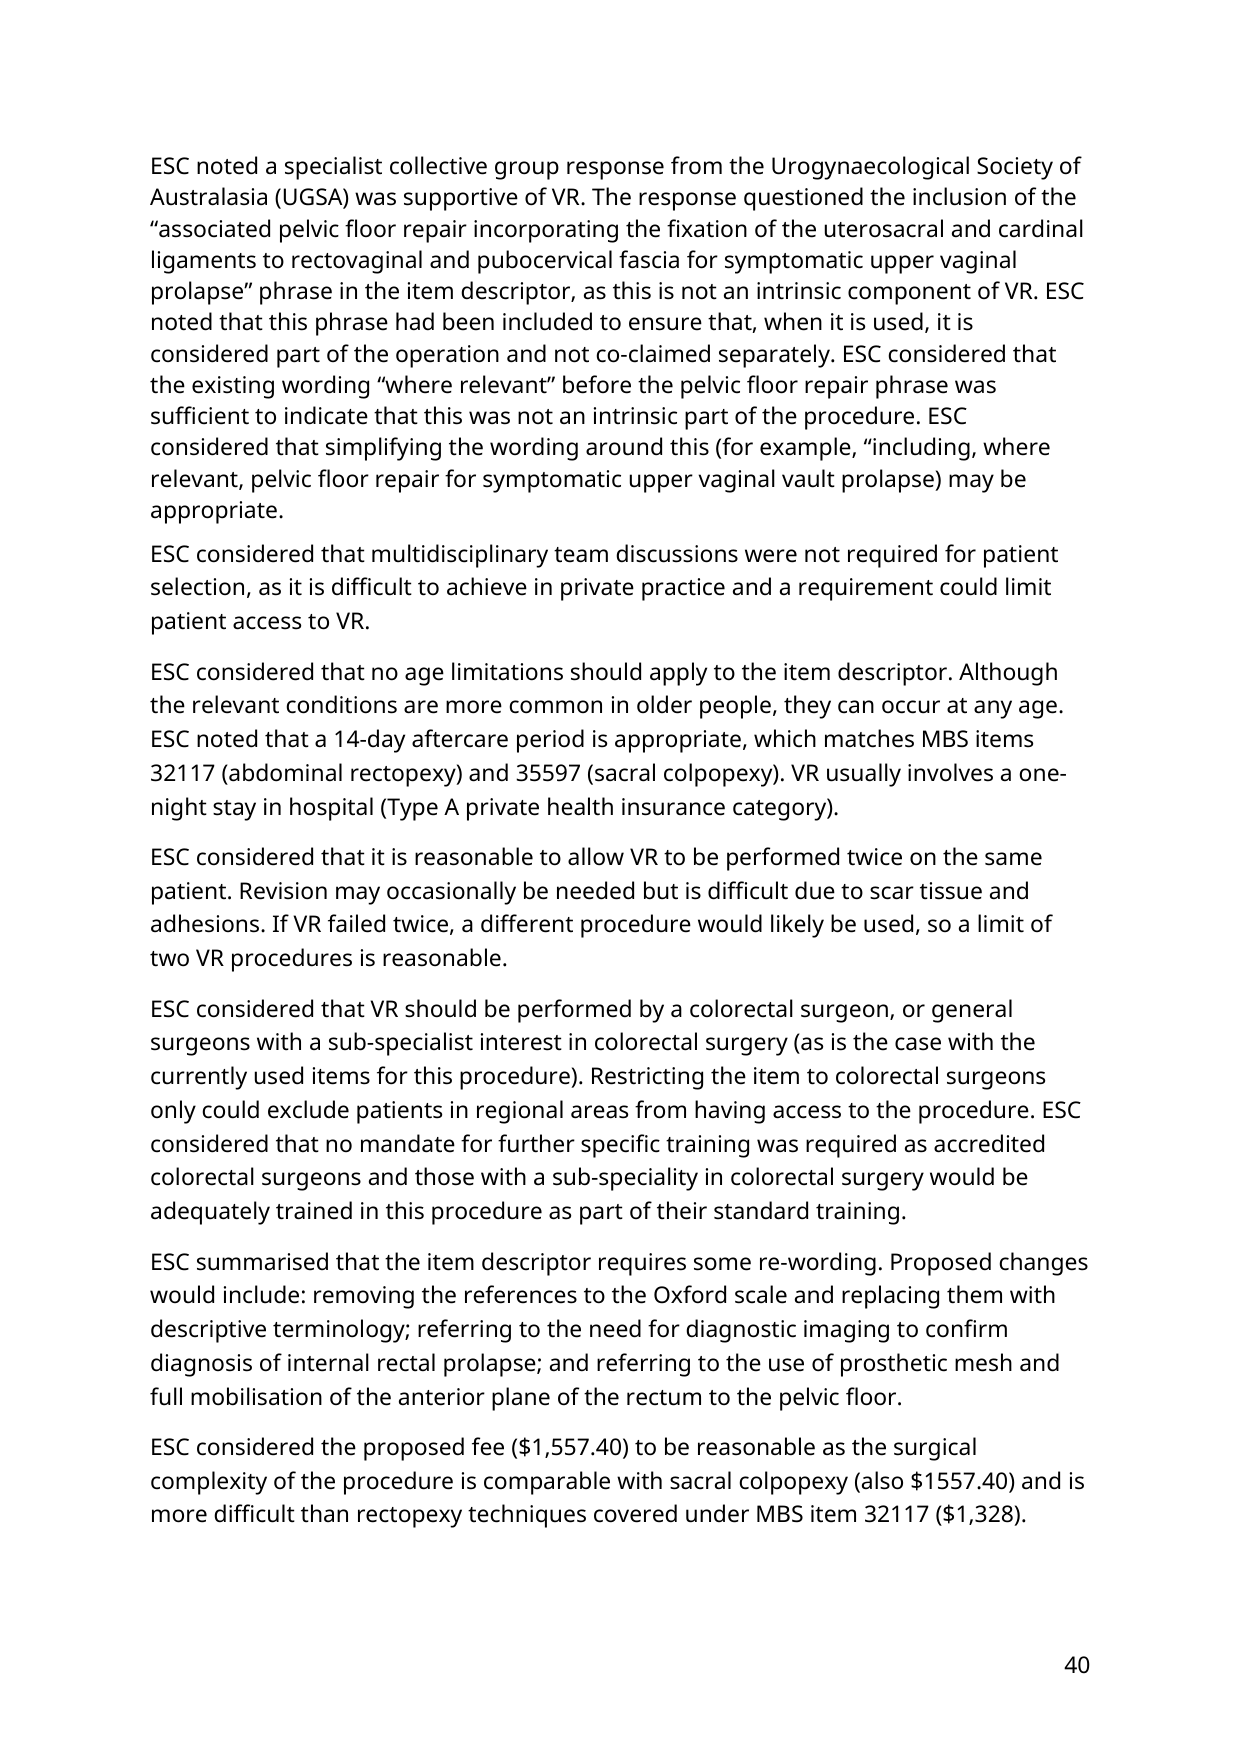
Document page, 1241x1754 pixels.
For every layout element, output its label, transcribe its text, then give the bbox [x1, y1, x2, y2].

text ESC summarised that the item descriptor requires some re-wording. Proposed changes would include: removing the references to the Oxford scale and replacing them with descriptive terminology; referring to the need for diagnostic imaging to confirm diagnosis of internal rectal prolapse; and referring to the use of prosthetic mesh and full mobilisation of the anterior plane of the rectum to the pelvic floor. [150, 1245, 1090, 1412]
text ESC considered that multidisciplinary team discussions were not required for patient selection, as it is difficult to achieve in private practice and a requirement could limit patient access to VR. [150, 537, 1090, 636]
text ESC considered that no age limitations should apply to the item descriptor. Although the relevant conditions are more common in older people, they can occur at any age. ESC noted that a 14-day aftercare period is appropriate, which matches MBS items 32117 (abdominal rectopexy) and 35597 (sacral colpopexy). VR usually involves a one-night stay in hospital (Type A private health insurance category). [150, 655, 1090, 822]
text ESC considered the proposed fee ($1,557.40) to be reasonable as the surgical complexity of the procedure is comparable with sacral colpopexy (also $1557.40) and is more difficult than rectopexy techniques covered under MBS item 32117 ($1,328). [150, 1431, 1090, 1529]
text ESC considered that it is reasonable to allow VR to be performed twice on the same patient. Revision may occasionally be needed but is difficult due to scar tissue and adhesions. If VR failed twice, a different procedure would likely be used, so a limit of two VR procedures is reasonable. [150, 841, 1090, 973]
text ESC considered that VR should be performed by a colorectal surgeon, or general surgeons with a sub-specialist interest in colorectal surgery (as is the case with the currently used items for this procedure). Restricting the item to colorectal surgeons only could exclude patients in regional areas from having access to the procedure. ESC considered that no mandate for further specific training was required as accredited colorectal surgeons and those with a sub-speciality in colorectal surgery would be adequately trained in this procedure as part of their standard training. [150, 992, 1090, 1226]
text ESC noted a specialist collective group response from the Urogynaecological Society of Australasia (UGSA) was supportive of VR. The response questioned the inclusion of the “associated pelvic floor repair incorporating the fixation of the uterosacral and cardinal ligaments to rectovaginal and pubocervical fascia for symptomatic upper vaginal prolapse” phrase in the item descriptor, as this is not an intrinsic component of VR. ESC noted that this phrase had been included to ensure that, when it is used, it is considered part of the operation and not co-claimed separately. ESC considered that the existing wording “where relevant” before the pelvic floor repair phrase was sufficient to indicate that this was not an intrinsic part of the procedure. ESC considered that simplifying the wording around this (for example, “including, where relevant, pelvic floor repair for symptomatic upper vaginal vault prolapse) may be appropriate. [150, 150, 1090, 525]
